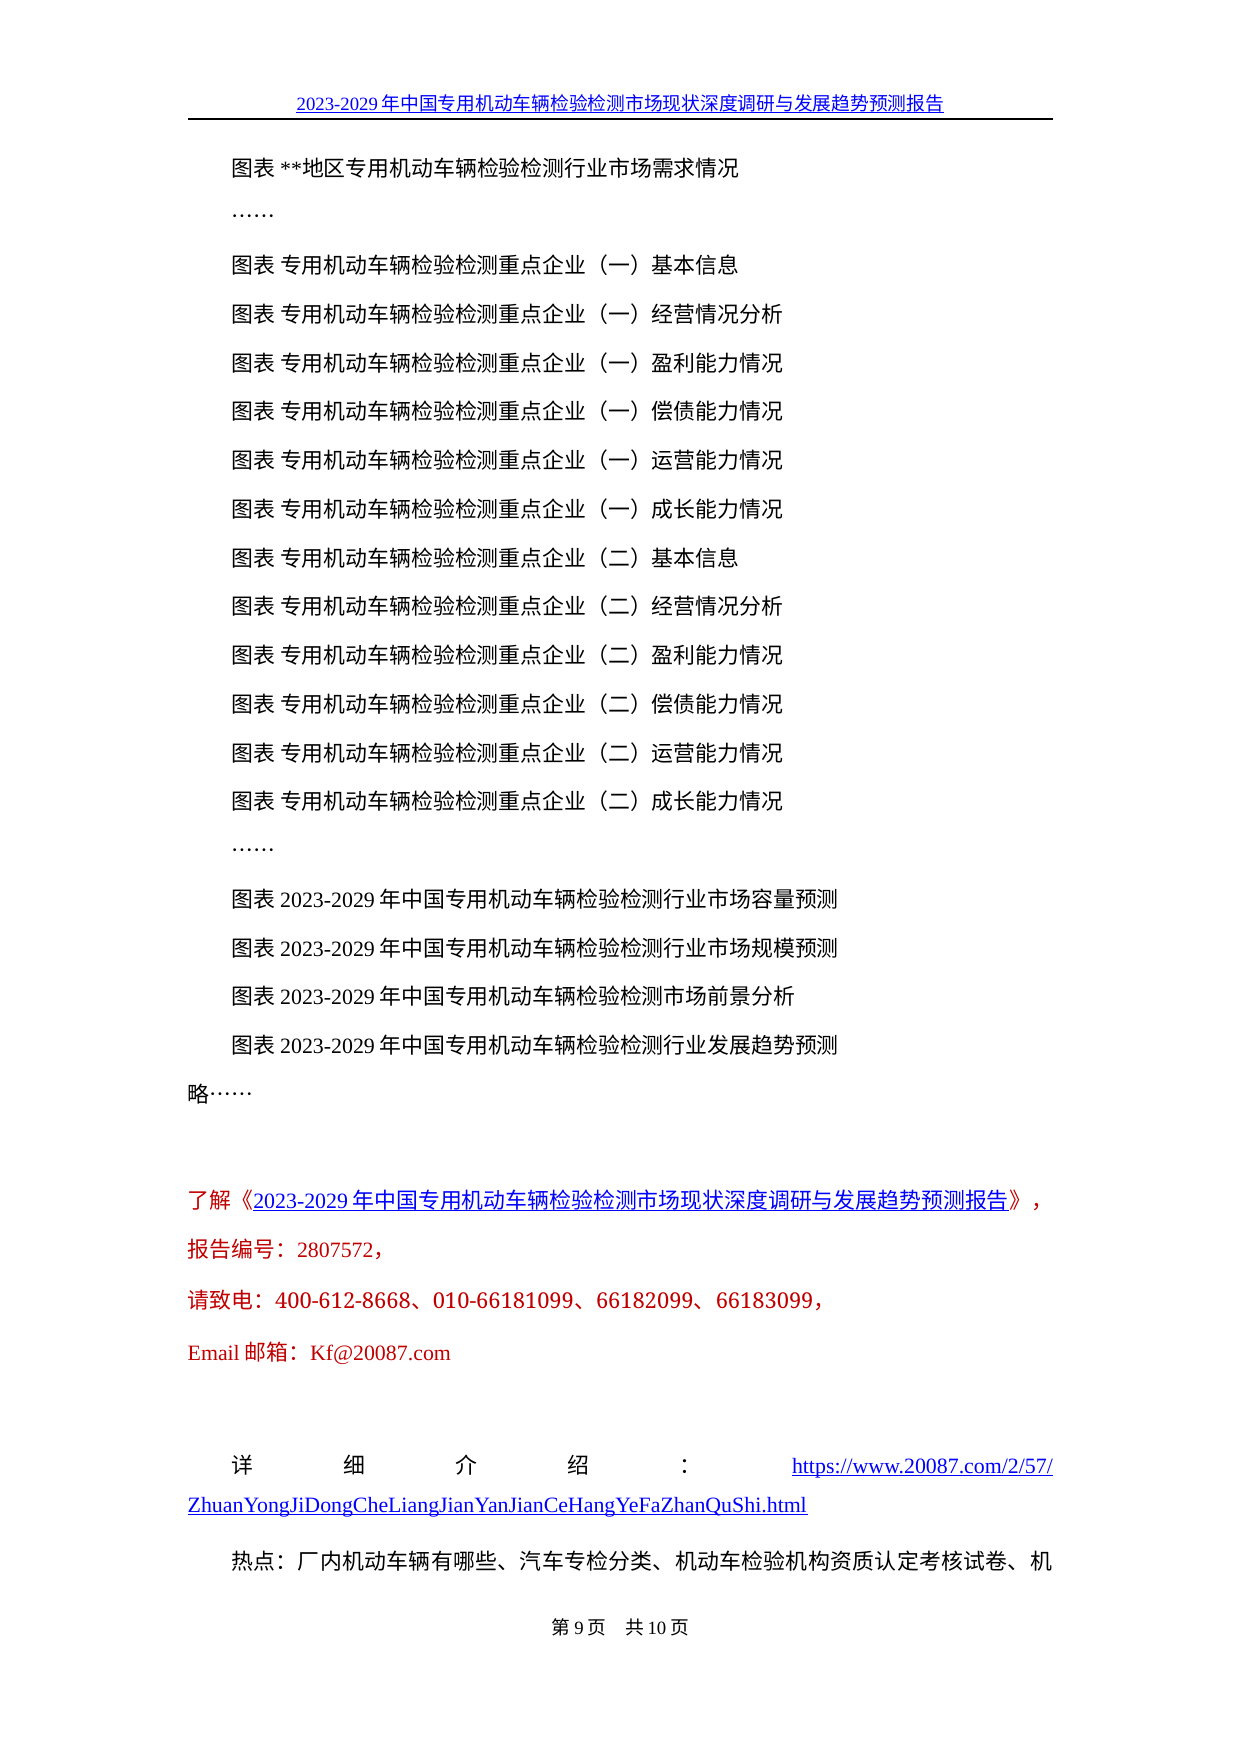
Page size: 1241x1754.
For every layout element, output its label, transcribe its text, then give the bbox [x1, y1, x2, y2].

text 了解《2023-2029年中国专用机动车辆检验检测市场现状深度调研与发展趋势预测报告》，报告编号：2807572， [187, 1183, 1053, 1264]
text Email邮箱：Kf@20087.com [187, 1335, 1053, 1367]
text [187, 150, 1053, 1109]
text 详细介绍：https://www.20087.com/2/57/ZhuanYongJiDongCheLiangJianYanJianCeHangYeFaZhanQuShi.html [187, 1448, 1053, 1521]
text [187, 1543, 1053, 1576]
text 请致电：400-612-8668、010-66181099、66182099、66183099， [187, 1283, 1053, 1316]
